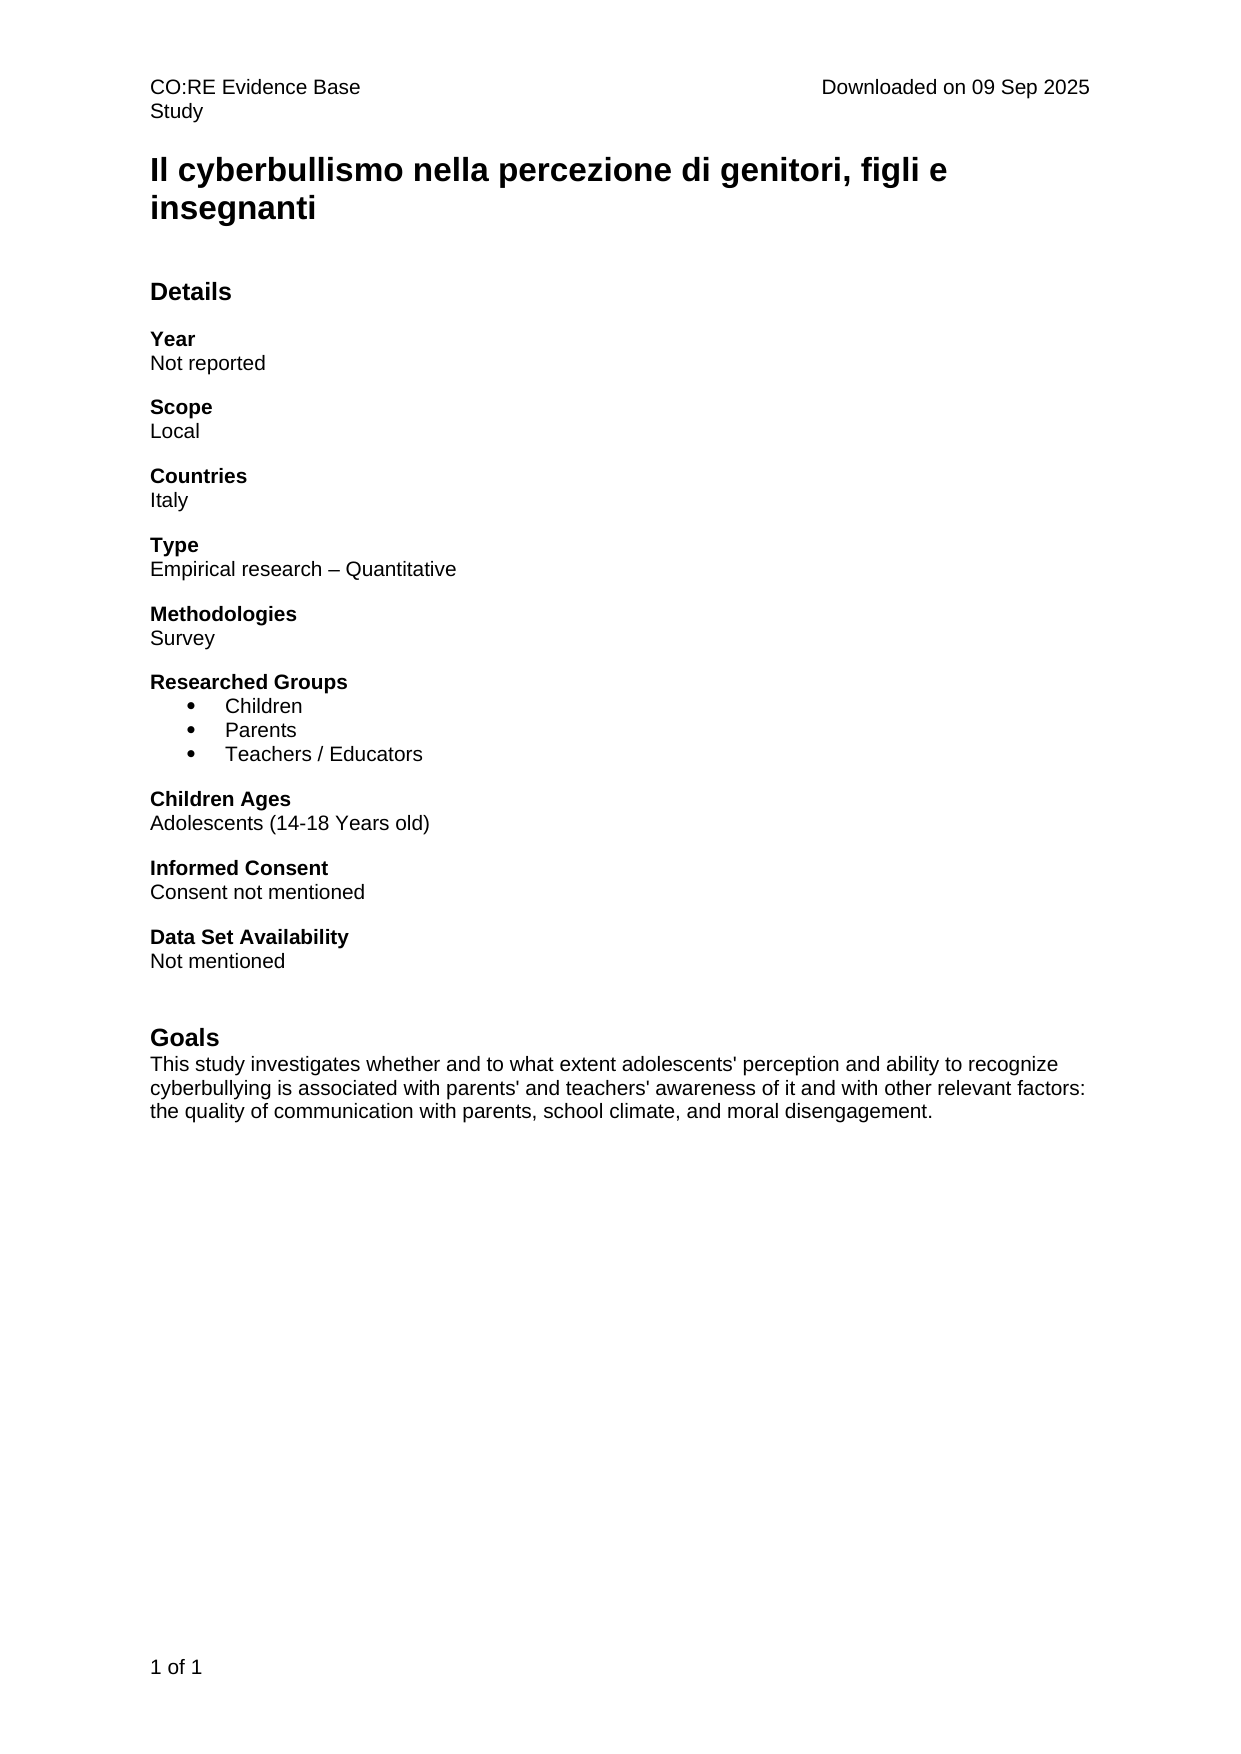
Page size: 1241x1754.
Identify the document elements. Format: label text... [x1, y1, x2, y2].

subtitle Children Ages [150, 787, 1090, 811]
text Not reported [150, 350, 1090, 374]
text Consent not mentioned [150, 880, 1090, 904]
list Children [187, 694, 1090, 718]
text Empirical research – Quantitative [150, 557, 1090, 581]
subtitle Methodologies [150, 601, 1090, 625]
subtitle Year [150, 326, 1090, 350]
subtitle Data Set Availability [150, 925, 1090, 949]
list Teachers / Educators [187, 742, 1090, 766]
subtitle Scope [150, 395, 1090, 419]
subtitle Type [150, 533, 1090, 557]
text Not mentioned [150, 949, 1090, 973]
subtitle Goals [150, 1023, 1090, 1051]
text This study investigates whether and to what extent adolescents' perception and ability to recognize cyberbullying is associated with parents' and teachers' awareness of it and with other relevant factors: the quality of communication with parents, school climate, and moral disengagement. [150, 1051, 1090, 1123]
text Local [150, 419, 1090, 443]
text Italy [150, 488, 1090, 512]
subtitle Informed Consent [150, 856, 1090, 880]
text Survey [150, 625, 1090, 649]
subtitle Countries [150, 464, 1090, 488]
list Parents [187, 718, 1090, 742]
subtitle Researched Groups [150, 670, 1090, 694]
text Adolescents (14-18 Years old) [150, 811, 1090, 835]
subtitle Details [150, 277, 1090, 306]
title Il cyberbullismo nella percezione di genitori, figli e insegnanti [150, 150, 1090, 227]
